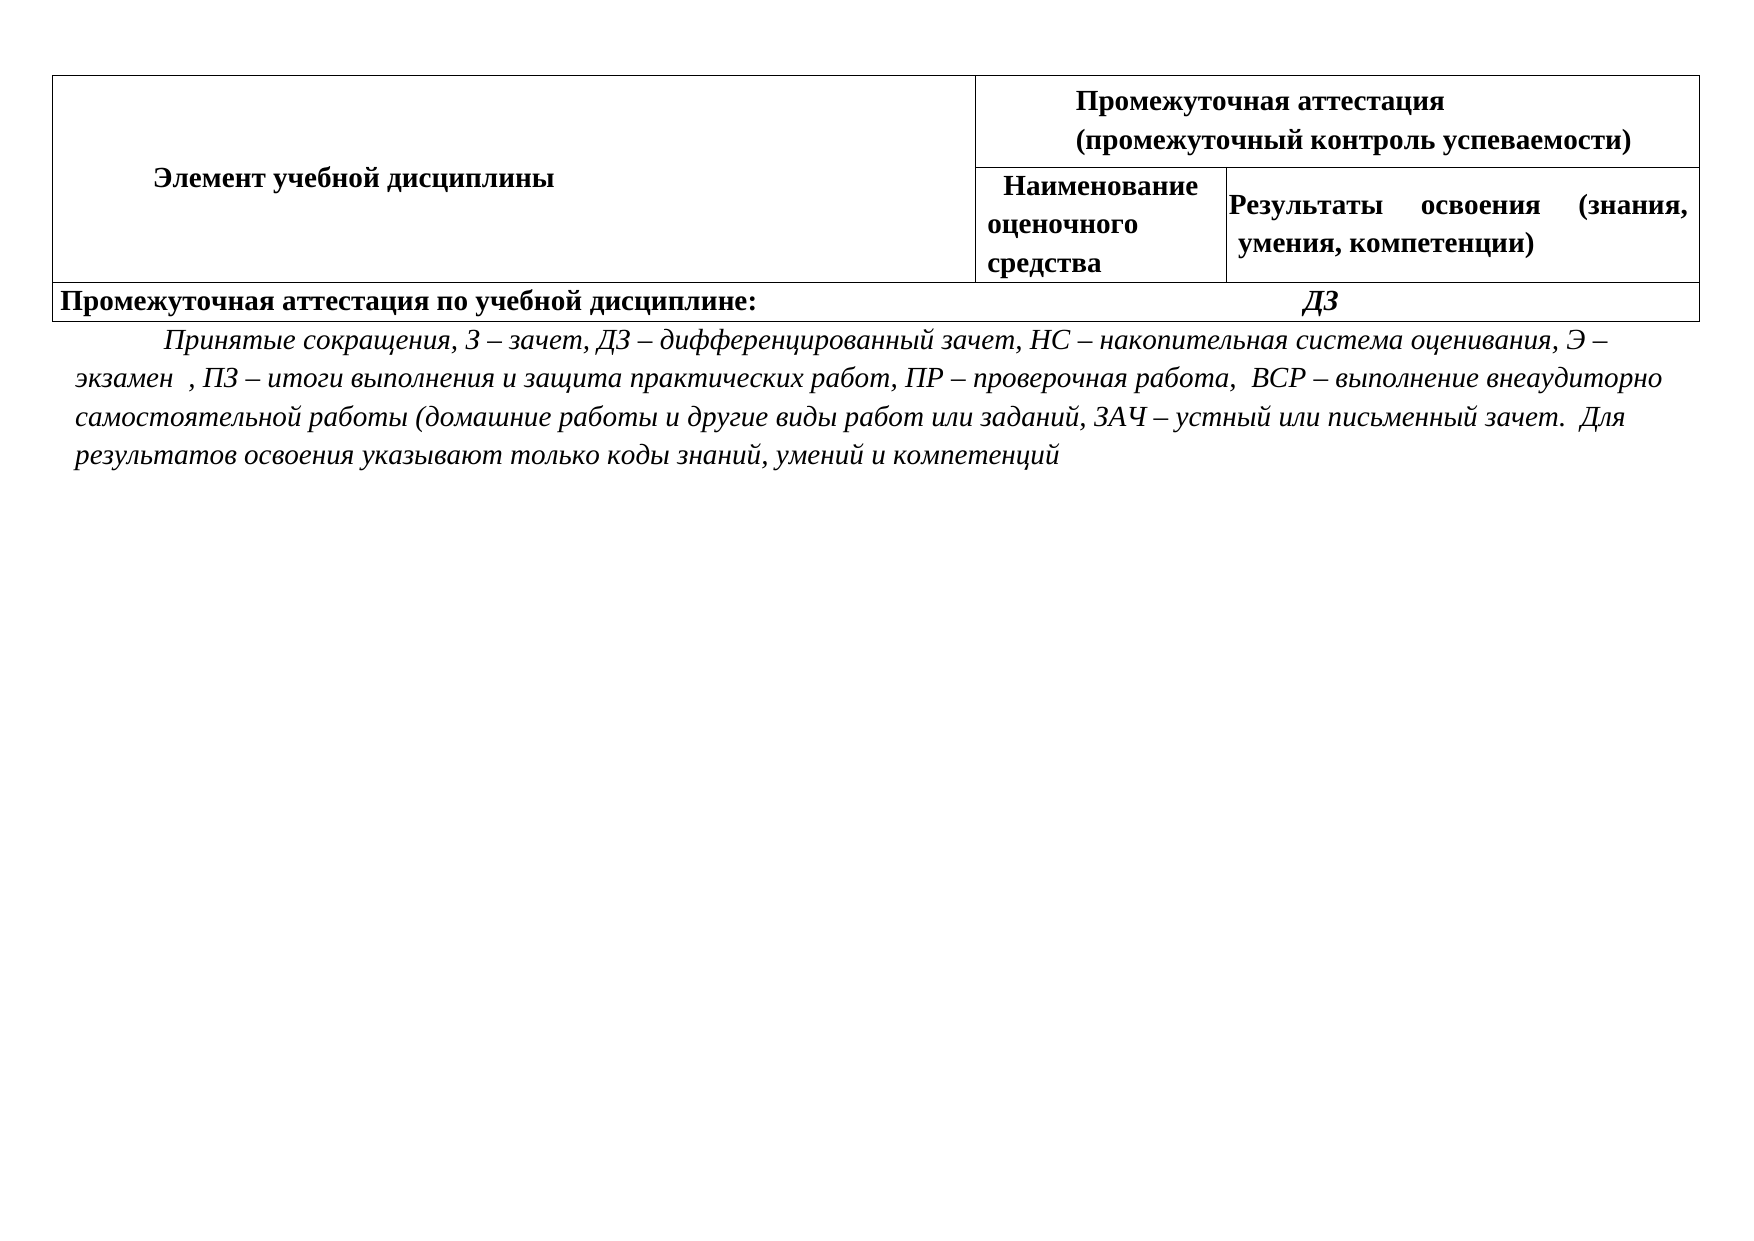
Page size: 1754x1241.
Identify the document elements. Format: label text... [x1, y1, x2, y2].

text Принятые сокращения, З – зачет, ДЗ – дифференцированный зачет, НС – накопительная система оценивания, Э – экзамен , ПЗ – итоги выполнения и защита практических работ, ПР – проверочная работа, ВСР – выполнение внеаудиторно самостоятельной работы (домашние работы и другие виды работ или заданий, ЗАЧ – устный или письменный зачет. Для результатов освоения указывают только коды знаний, умений и компетенций [75, 322, 1679, 471]
table_cell Промежуточная аттестация по учебной дисциплине: ДЗ [53, 283, 1699, 321]
table_header Элемент учебной дисциплины [53, 76, 975, 282]
table_header Промежуточная аттестация (промежуточный контроль успеваемости) [976, 76, 1699, 167]
table_cell Наименование оценочного средства [976, 168, 1226, 282]
table_cell Результаты освоения (знания, умения, компетенции) [1227, 168, 1699, 282]
